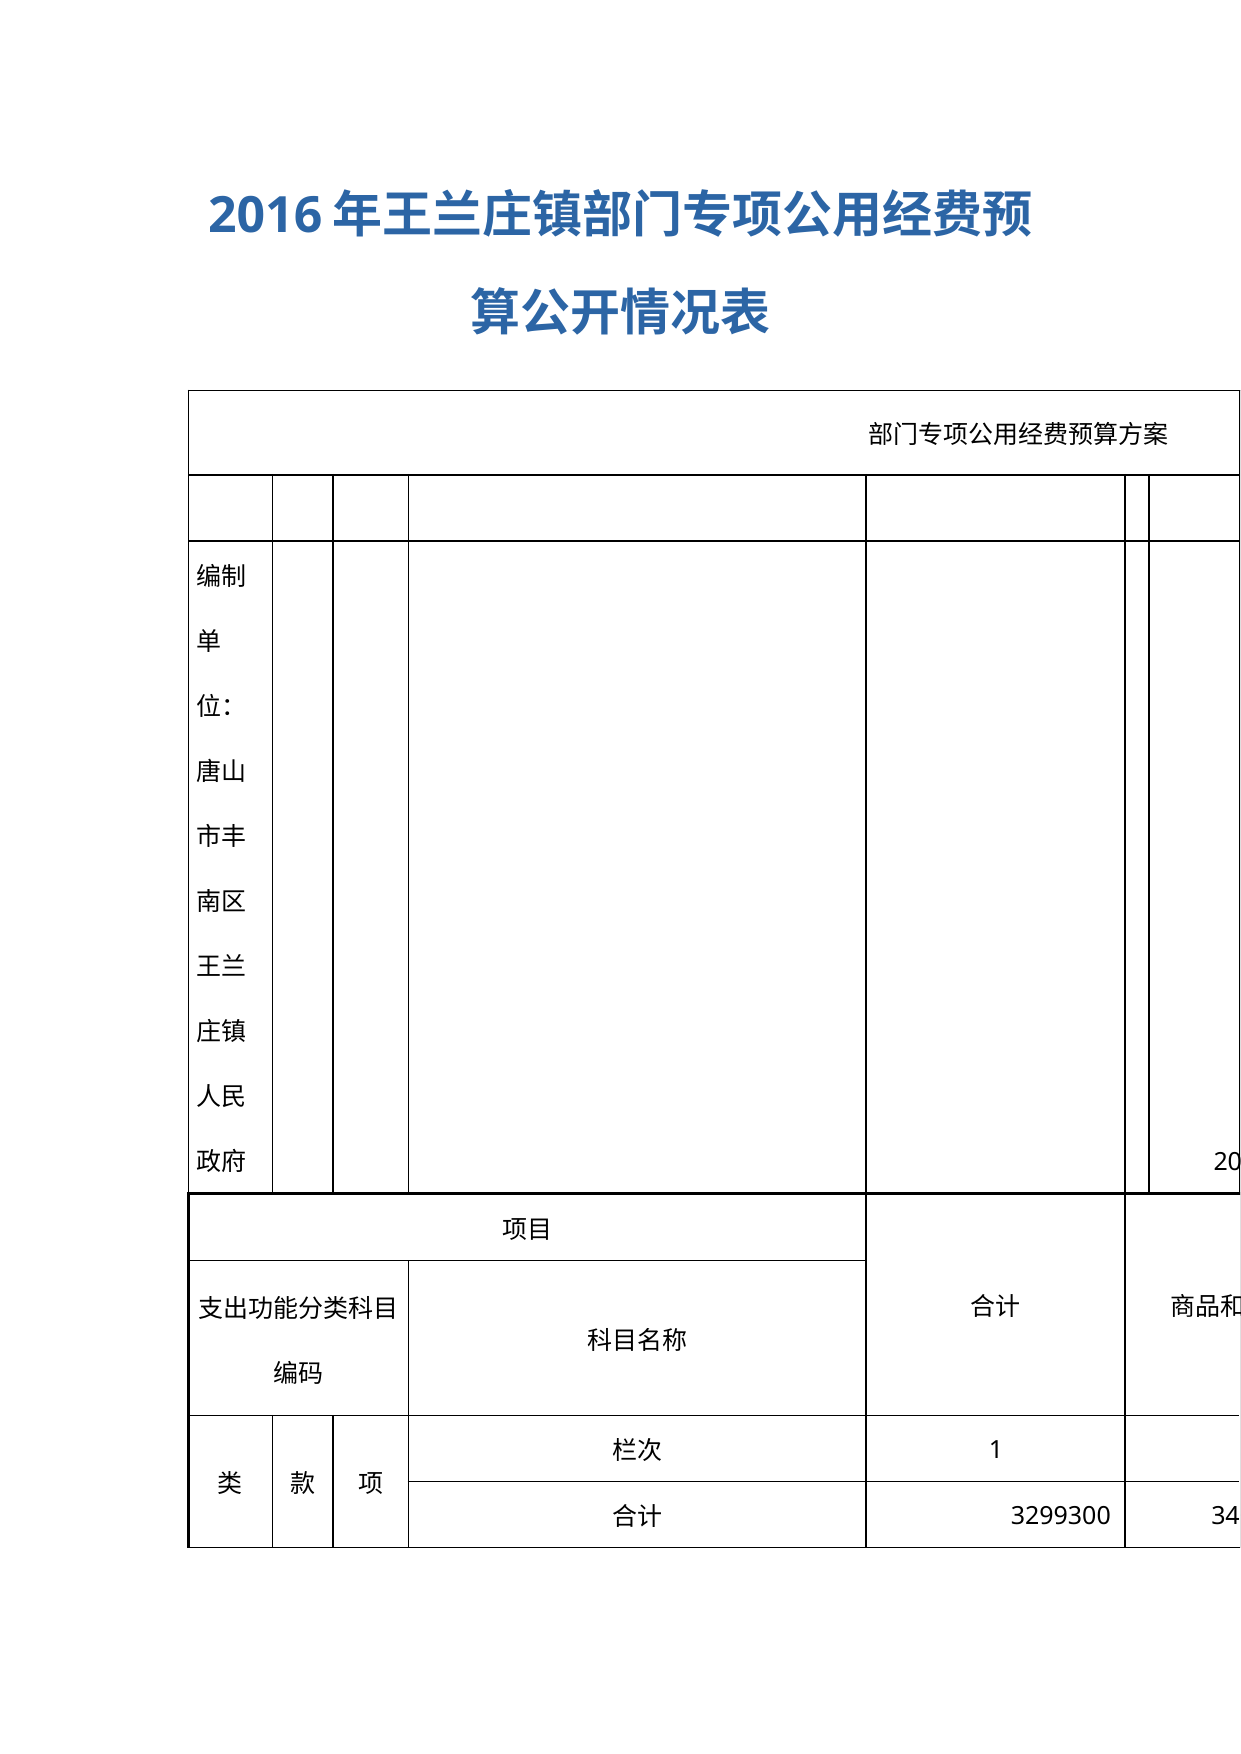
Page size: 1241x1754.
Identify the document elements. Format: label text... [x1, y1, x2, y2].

table_cell 2 [1126, 1415, 1240, 1481]
table_cell 科目名称 [409, 1261, 865, 1415]
table_cell [334, 476, 408, 540]
table_cell [1126, 476, 1148, 540]
table_cell [867, 476, 1124, 540]
table_cell 款 [273, 1416, 332, 1547]
table_cell 编制单位：唐山市丰南区王兰庄镇人民政府 [189, 542, 272, 1192]
table_cell 支出功能分类科目编码 [190, 1261, 408, 1415]
table_cell [1126, 542, 1148, 1192]
table_cell [273, 542, 332, 1192]
table_cell [409, 476, 865, 540]
table_header 部门专项公用经费预算方案 [189, 391, 1239, 474]
table_cell 340700 [1126, 1481, 1240, 1547]
table_cell [334, 542, 408, 1192]
table_cell 商品和服务支出 [1126, 1195, 1240, 1415]
table_cell 项 [334, 1416, 408, 1547]
table_cell 3299300 [867, 1482, 1124, 1547]
table_cell 合计 [409, 1482, 865, 1547]
table_cell [1150, 476, 1239, 540]
table_cell 栏次 [409, 1416, 865, 1481]
table_cell 项目 [190, 1195, 865, 1260]
table_cell [409, 542, 865, 1192]
table_cell 类 [190, 1416, 272, 1547]
table_cell 1 [867, 1416, 1124, 1481]
table_cell 合计 [867, 1195, 1124, 1415]
table_cell [189, 476, 272, 540]
table_cell 2016年度 [1150, 542, 1239, 1192]
table_cell [867, 542, 1124, 1192]
table_cell [273, 476, 332, 540]
text 2016年王兰庄镇部门专项公用经费预算公开情况表 [187, 162, 1053, 357]
